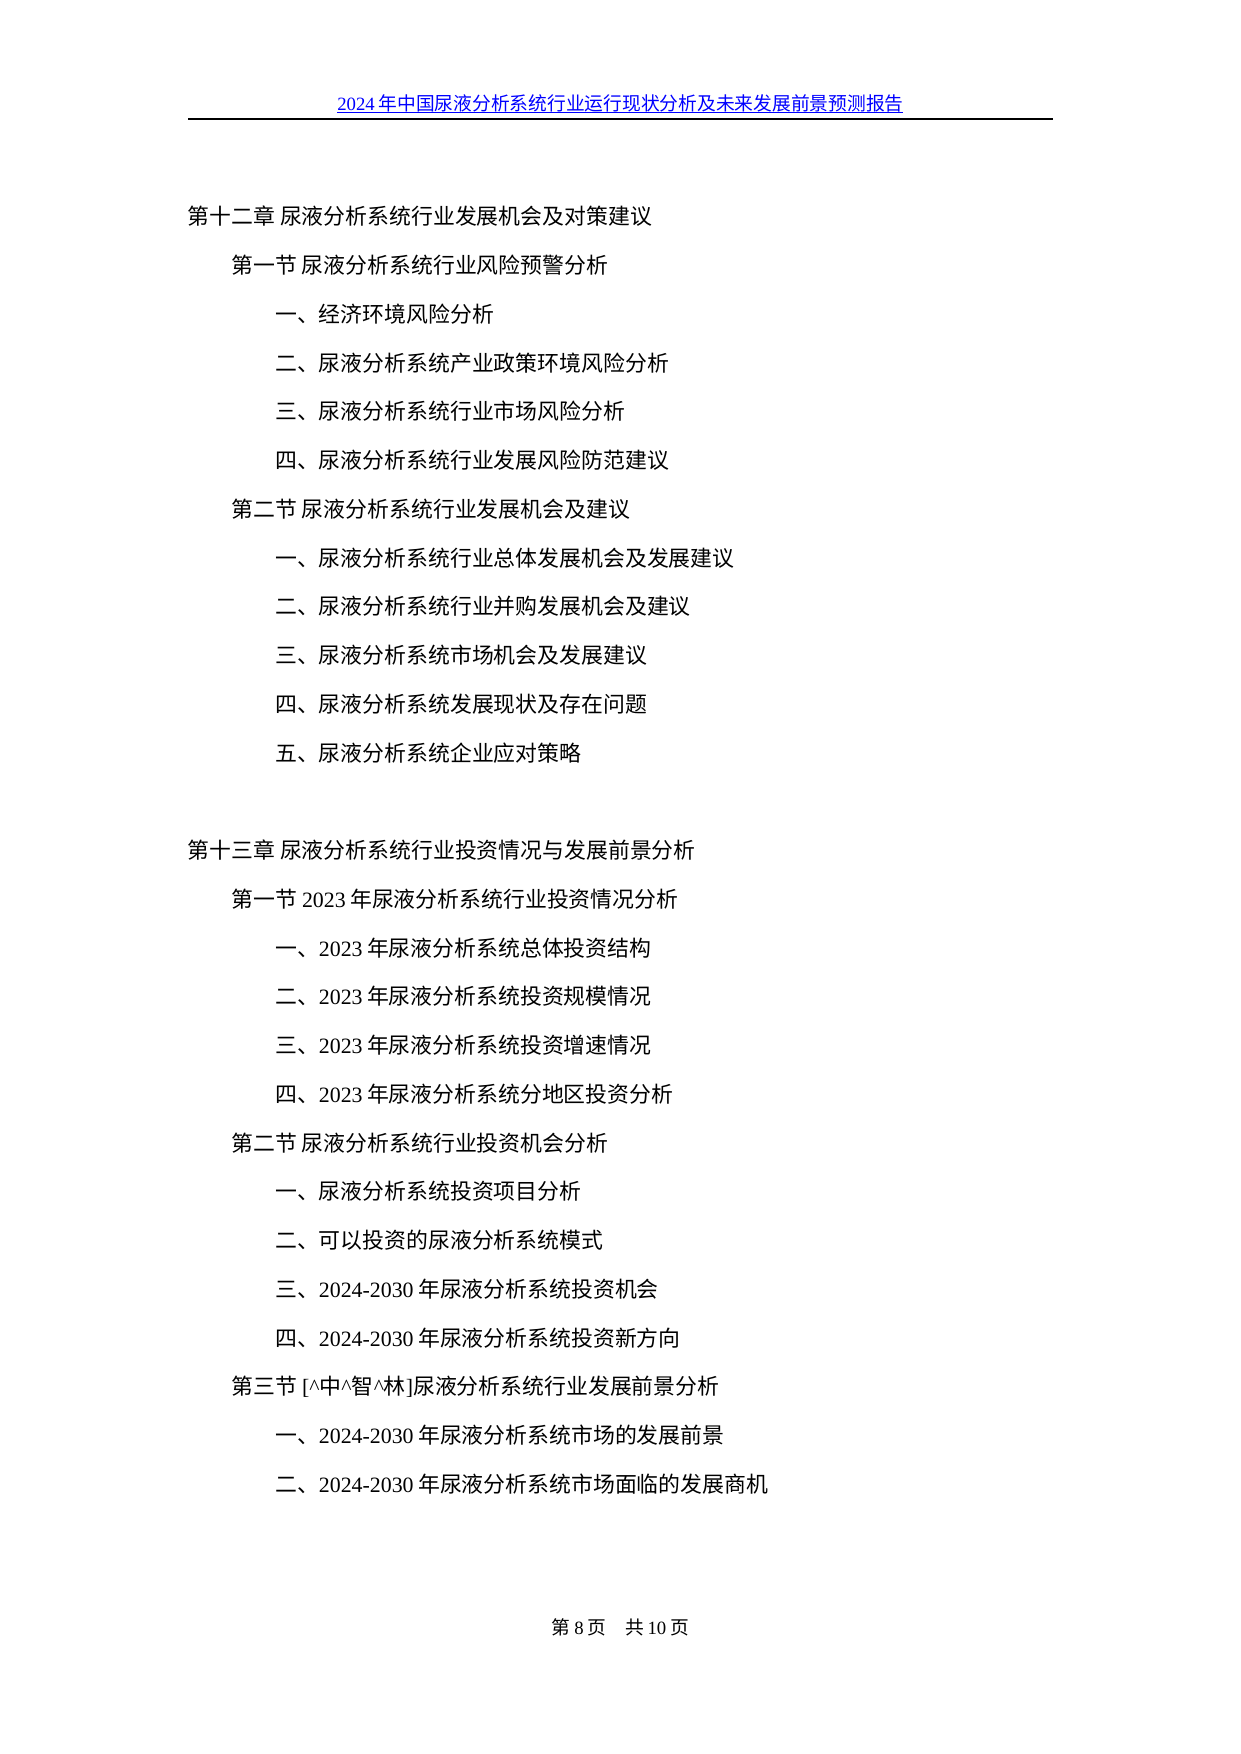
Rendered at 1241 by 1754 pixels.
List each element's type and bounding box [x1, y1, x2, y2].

text [187, 150, 1053, 1499]
